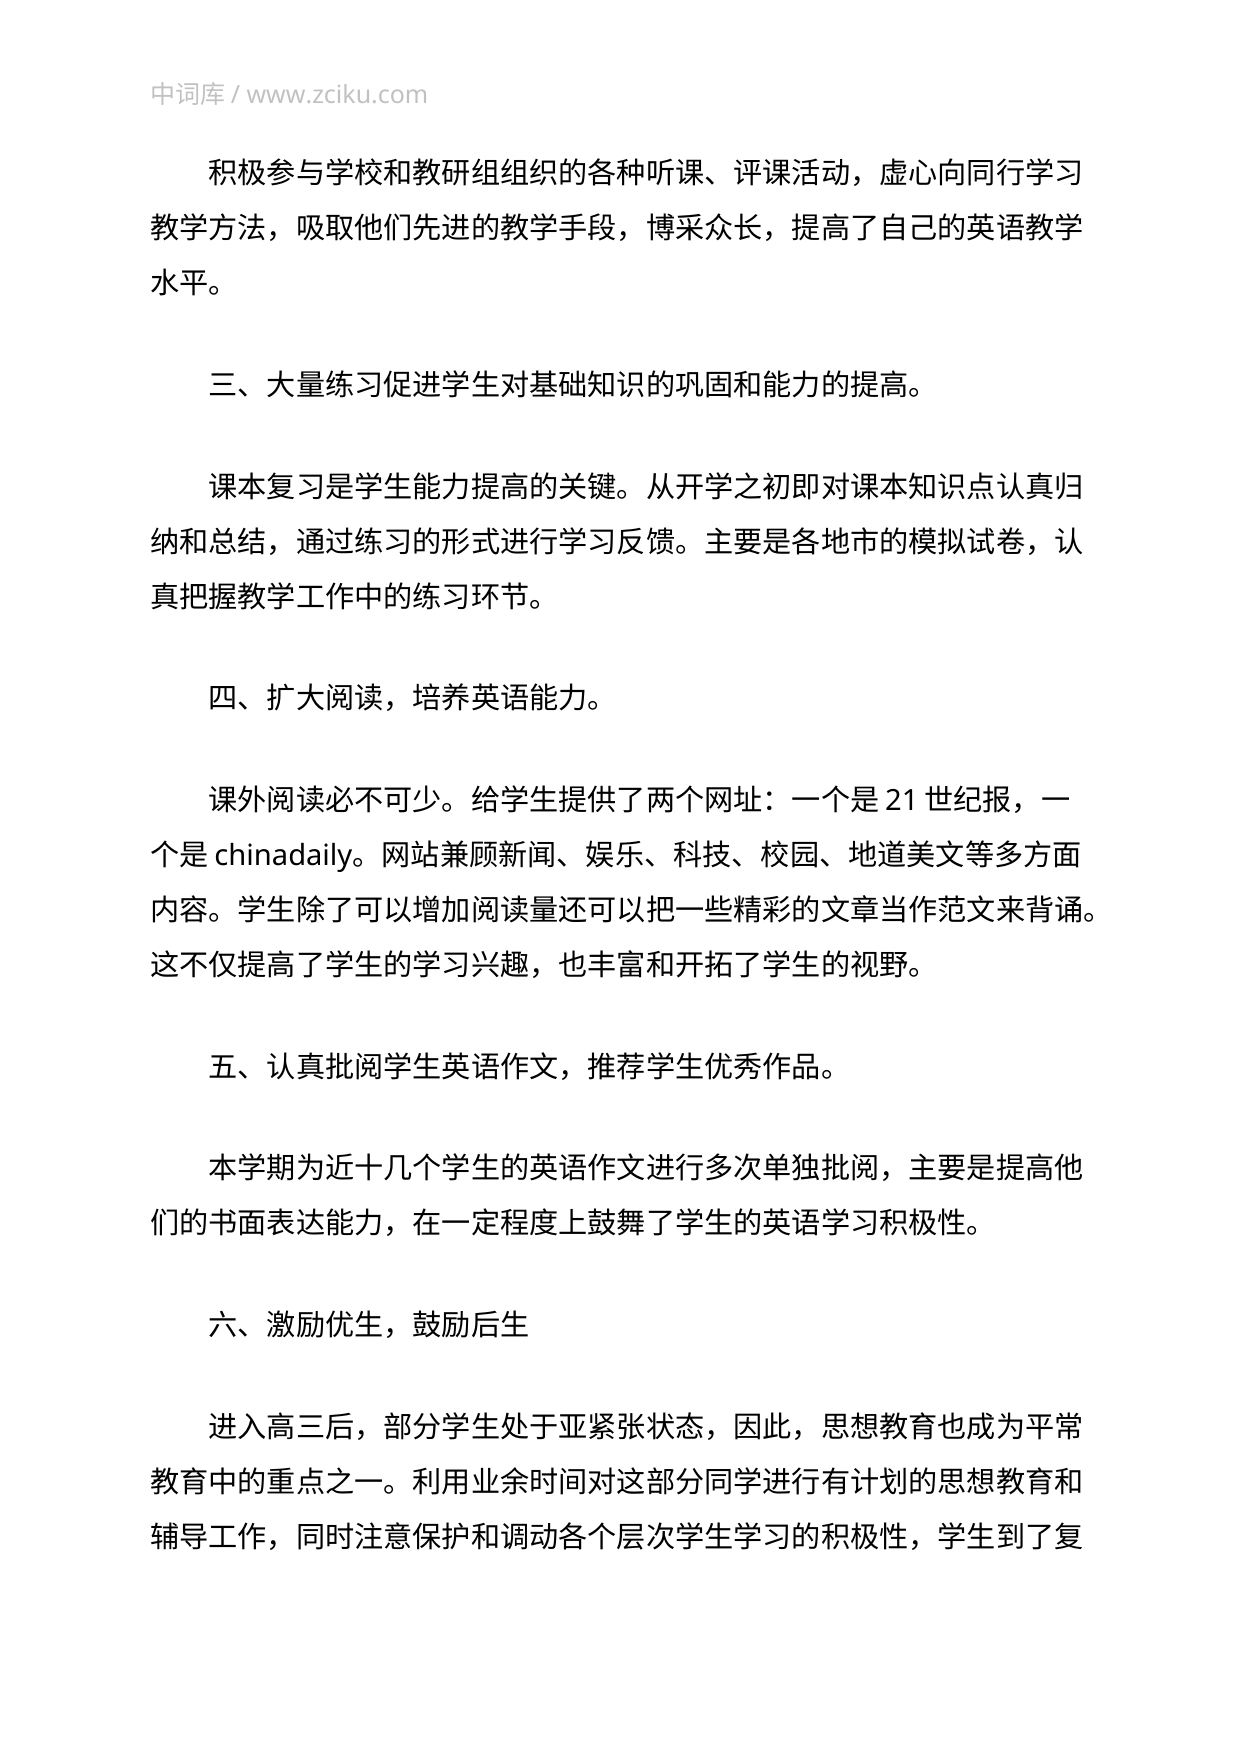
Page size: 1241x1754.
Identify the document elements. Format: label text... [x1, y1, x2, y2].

text 四、扩大阅读，培养英语能力。 [150, 675, 1090, 717]
text 积极参与学校和教研组组织的各种听课、评课活动，虚心向同行学习教学方法，吸取他们先进的教学手段，博采众长，提高了自己的英语教学水平。 [150, 150, 1090, 302]
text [150, 1403, 1090, 1556]
text 三、大量练习促进学生对基础知识的巩固和能力的提高。 [150, 362, 1090, 404]
text 课外阅读必不可少。给学生提供了两个网址：一个是21世纪报，一个是chinadaily。网站兼顾新闻、娱乐、科技、校园、地道美文等多方面内容。学生除了可以增加阅读量还可以把一些精彩的文章当作范文来背诵。这不仅提高了学生的学习兴趣，也丰富和开拓了学生的视野。 [150, 777, 1090, 984]
text 六、激励优生，鼓励后生 [150, 1302, 1090, 1344]
text 课本复习是学生能力提高的关键。从开学之初即对课本知识点认真归纳和总结，通过练习的形式进行学习反馈。主要是各地市的模拟试卷，认真把握教学工作中的练习环节。 [150, 463, 1090, 615]
text 五、认真批阅学生英语作文，推荐学生优秀作品。 [150, 1043, 1090, 1086]
text 本学期为近十几个学生的英语作文进行多次单独批阅，主要是提高他们的书面表达能力，在一定程度上鼓舞了学生的英语学习积极性。 [150, 1145, 1090, 1242]
